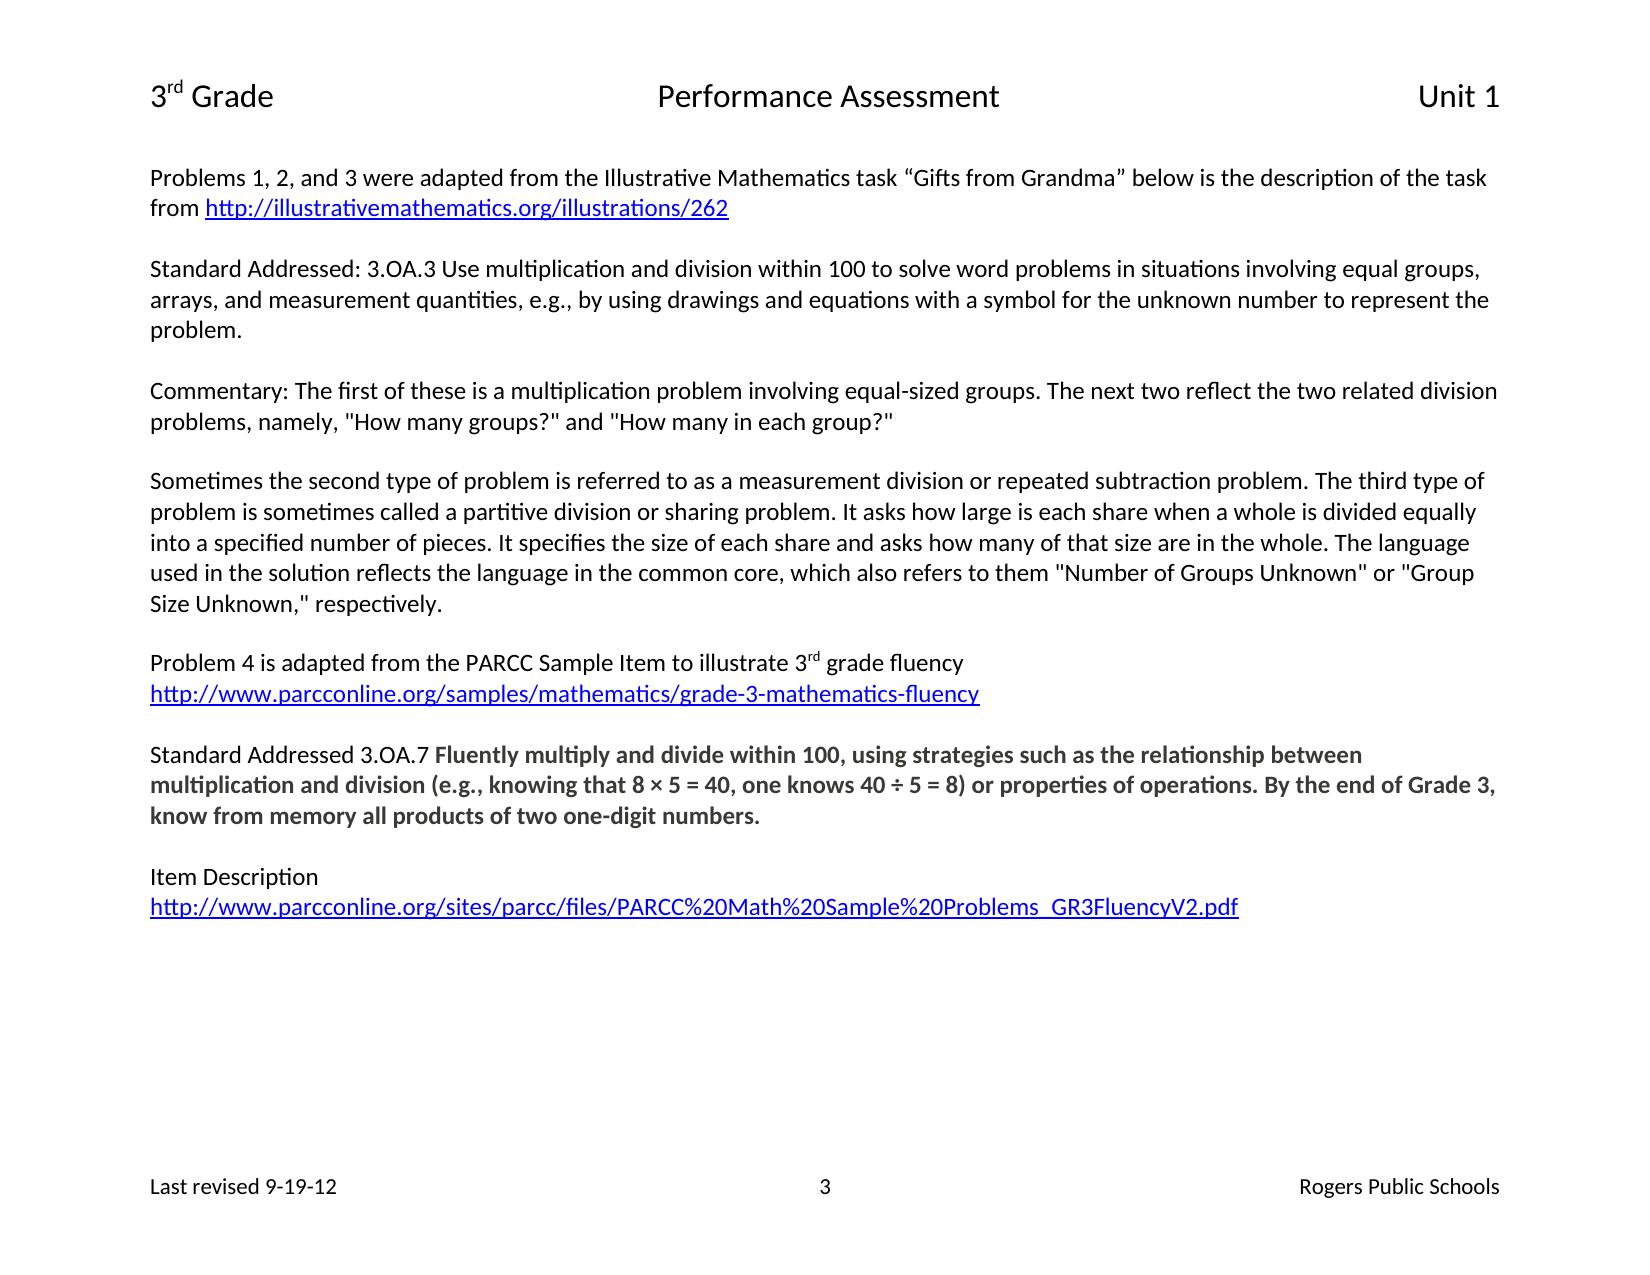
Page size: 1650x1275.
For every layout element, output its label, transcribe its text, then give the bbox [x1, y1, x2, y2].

text Problems 1, 2, and 3 were adapted from the Illustrative Mathematics task “Gifts from Grandma” below is the description of the task from http://illustrativemathematics.org/illustrations/262 [150, 162, 1500, 223]
text Standard Addressed 3.OA.7 Fluently multiply and divide within 100, using strategies such as the relationship between multiplication and division (e.g., knowing that 8 × 5 = 40, one knows 40 ÷ 5 = 8) or properties of operations. By the end of Grade 3, know from memory all products of two one-digit numbers. [150, 739, 1500, 831]
text Problem 4 is adapted from the PARCC Sample Item to illustrate 3rd grade fluency [150, 647, 1500, 678]
text http://www.parcconline.org/samples/mathematics/grade-3-mathematics-fluency [150, 678, 1500, 708]
text http://www.parcconline.org/sites/parcc/files/PARCC%20Math%20Sample%20Problems_GR3FluencyV2.pdf [150, 892, 1500, 922]
text Item Description [150, 861, 1500, 892]
text Sometimes the second type of problem is referred to as a measurement division or repeated subtraction problem. The third type of problem is sometimes called a partitive division or sharing problem. It asks how large is each share when a whole is divided equally into a specified number of pieces. It specifies the size of each share and asks how many of that size are in the whole. The language used in the solution reflects the language in the common core, which also refers to them "Number of Groups Unknown" or "Group Size Unknown," respectively. [150, 466, 1500, 618]
text Standard Addressed: 3.OA.3 Use multiplication and division within 100 to solve word problems in situations involving equal groups, arrays, and measurement quantities, e.g., by using drawings and equations with a symbol for the unknown number to represent the problem. [150, 253, 1500, 345]
text Commentary: The first of these is a multiplication problem involving equal-sized groups. The next two reflect the two related division problems, namely, "How many groups?" and "How many in each group?" [150, 375, 1500, 436]
